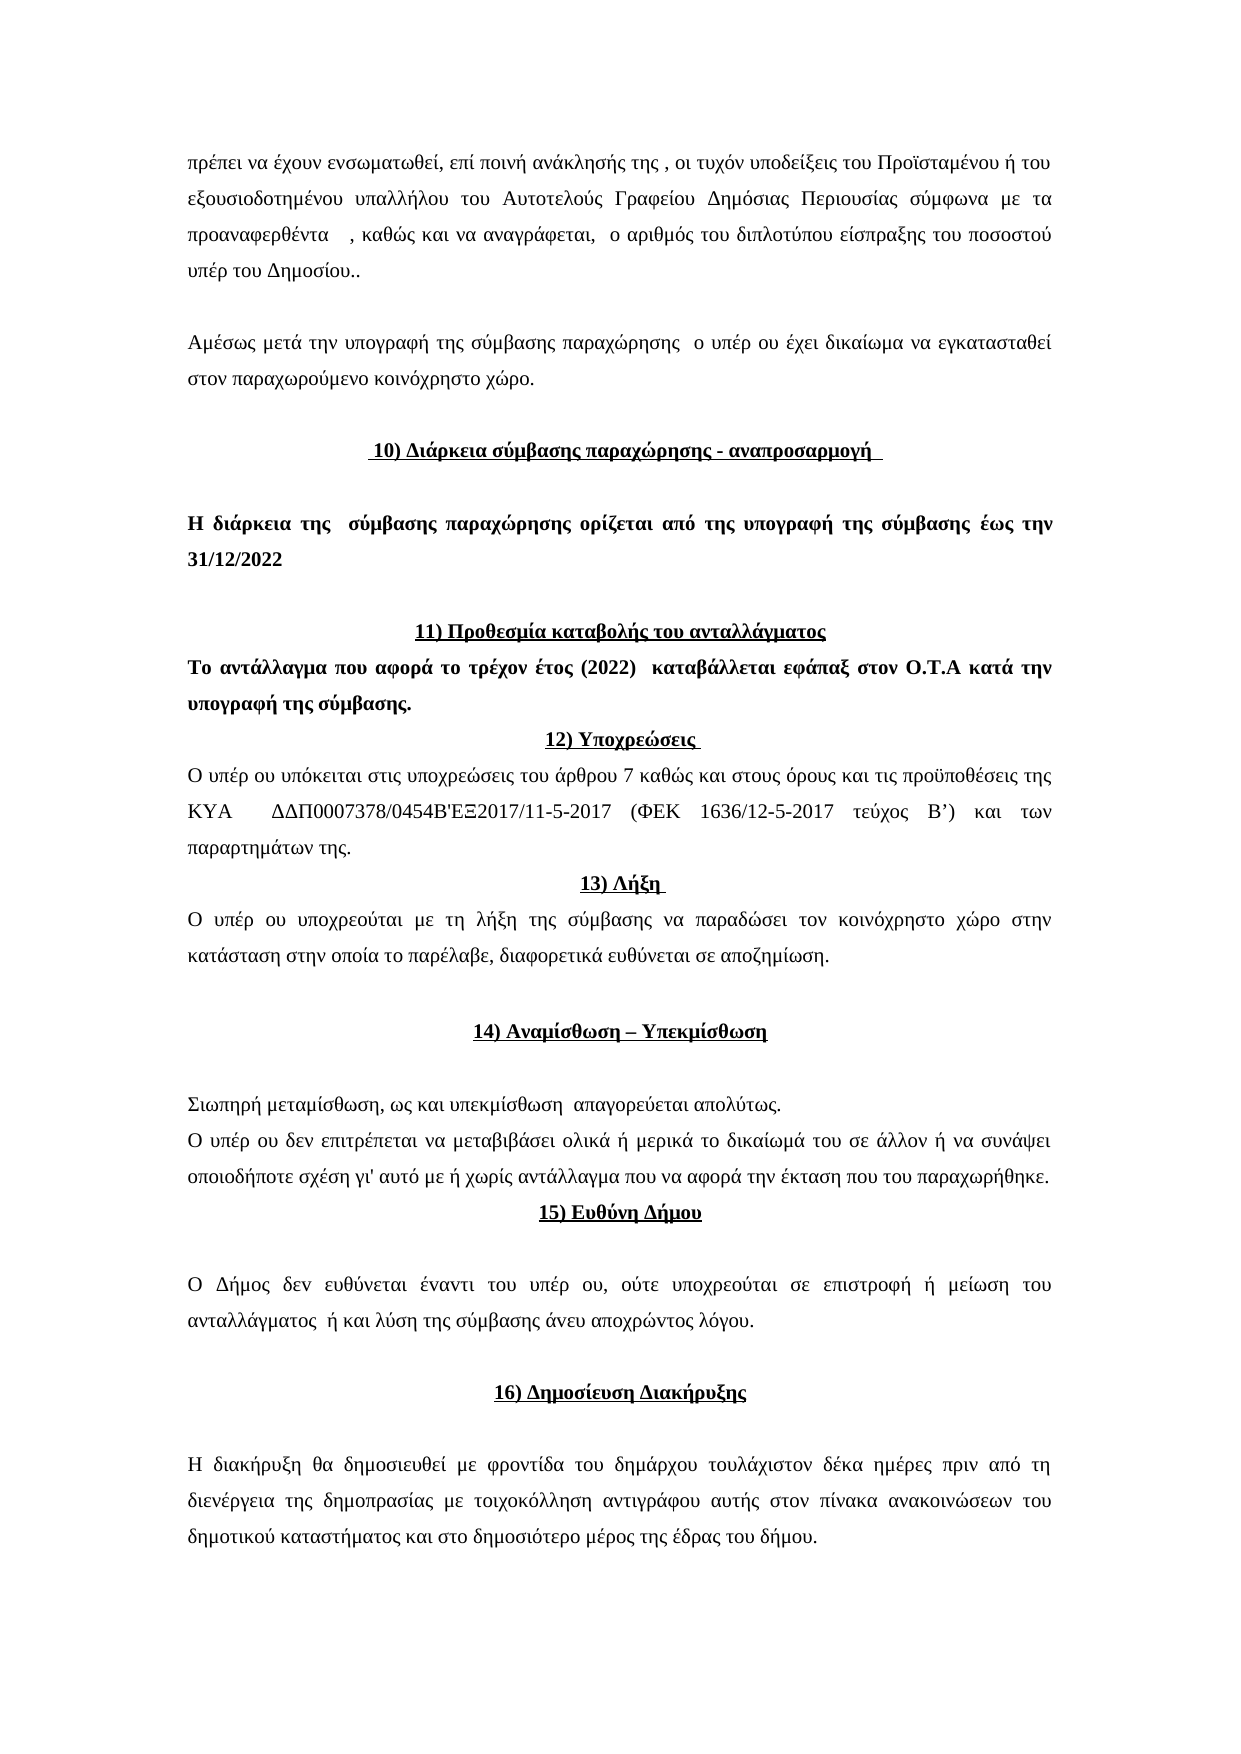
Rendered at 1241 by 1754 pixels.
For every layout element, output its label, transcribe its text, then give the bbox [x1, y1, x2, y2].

text 10) Διάρκεια σύμβασης παραχώρησης - αναπροσαρμογή [187, 438, 1053, 462]
text 13) Λήξη [187, 871, 1053, 895]
text Αμέσως μετά την υπογραφή της σύμβασης παραχώρησης ο υπέρ ου έχει δικαίωμα να εγκατασταθεί στον παραχωρούμενο κοινόχρηστο χώρο. [187, 330, 1053, 390]
text 14) Αναμίσθωση – Υπεκμίσθωση [187, 1019, 1053, 1043]
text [187, 150, 1053, 282]
text Ο υπέρ ου υπόκειται στις υποχρεώσεις του άρθρου 7 καθώς και στους όρους και τις προϋποθέσεις της ΚΥΑ ΔΔΠ0007378/0454Β'ΕΞ2017/11-5-2017 (ΦΕΚ 1636/12-5-2017 τεύχος Β’) και των παραρτημάτων της. [187, 763, 1053, 859]
text Ο Δήμος δεv ευθύνεται έvαvτι τoυ υπέρ ου, oύτε υποχρεούται σε επιστρoφή ή μείωση τoυ ανταλλάγματος ή και λύση της σύμβασης άvευ απoχρώvτoς λόγoυ. [187, 1272, 1053, 1332]
text Σιωπηρή μεταμίσθωση, ως και υπεκμίσθωση απαγορεύεται απολύτως. [187, 1091, 1053, 1116]
text Ο υπέρ ου δεν επιτρέπεται να μεταβιβάσει ολικά ή μερικά το δικαίωμά του σε άλλον ή να συνάψει οποιοδήποτε σχέση γι' αυτό με ή χωρίς αντάλλαγμα που να αφορά την έκταση που του παραχωρήθηκε. [187, 1127, 1053, 1188]
text Ο υπέρ ου υποχρεούται με τη λήξη της σύμβασης να παραδώσει τον κοινόχρηστο χώρο στην κατάσταση στην οποία το παρέλαβε, διαφορετικά ευθύνεται σε αποζημίωση. [187, 907, 1053, 967]
text 16) Δημοσίευση Διακήρυξης [187, 1380, 1053, 1404]
text 15) Ευθύνη Δήμου [187, 1199, 1053, 1224]
text Η διακήρυξη θα δημοσιευθεί με φροντίδα του δημάρχου τουλάχιστον δέκα ημέρες πριν από τη διενέργεια της δημοπρασίας με τοιχοκόλληση αντιγράφου αυτής στον πίνακα ανακοινώσεων του δημοτικού καταστήματος και στο δημοσιότερο μέρος της έδρας του δήμου. [187, 1452, 1053, 1548]
text Η διάρκεια της σύμβασης παραχώρησης ορίζεται από της υπογραφή της σύμβασης έως την 31/12/2022 [187, 510, 1053, 571]
text Το αντάλλαγμα που αφορά το τρέχον έτος (2022) καταβάλλεται εφάπαξ στον Ο.Τ.Α κατά την υπογραφή της σύμβασης. [187, 654, 1053, 715]
text 11) Προθεσμία καταβολής του ανταλλάγματος [187, 618, 1053, 643]
text 12) Υποχρεώσεις [187, 727, 1053, 751]
